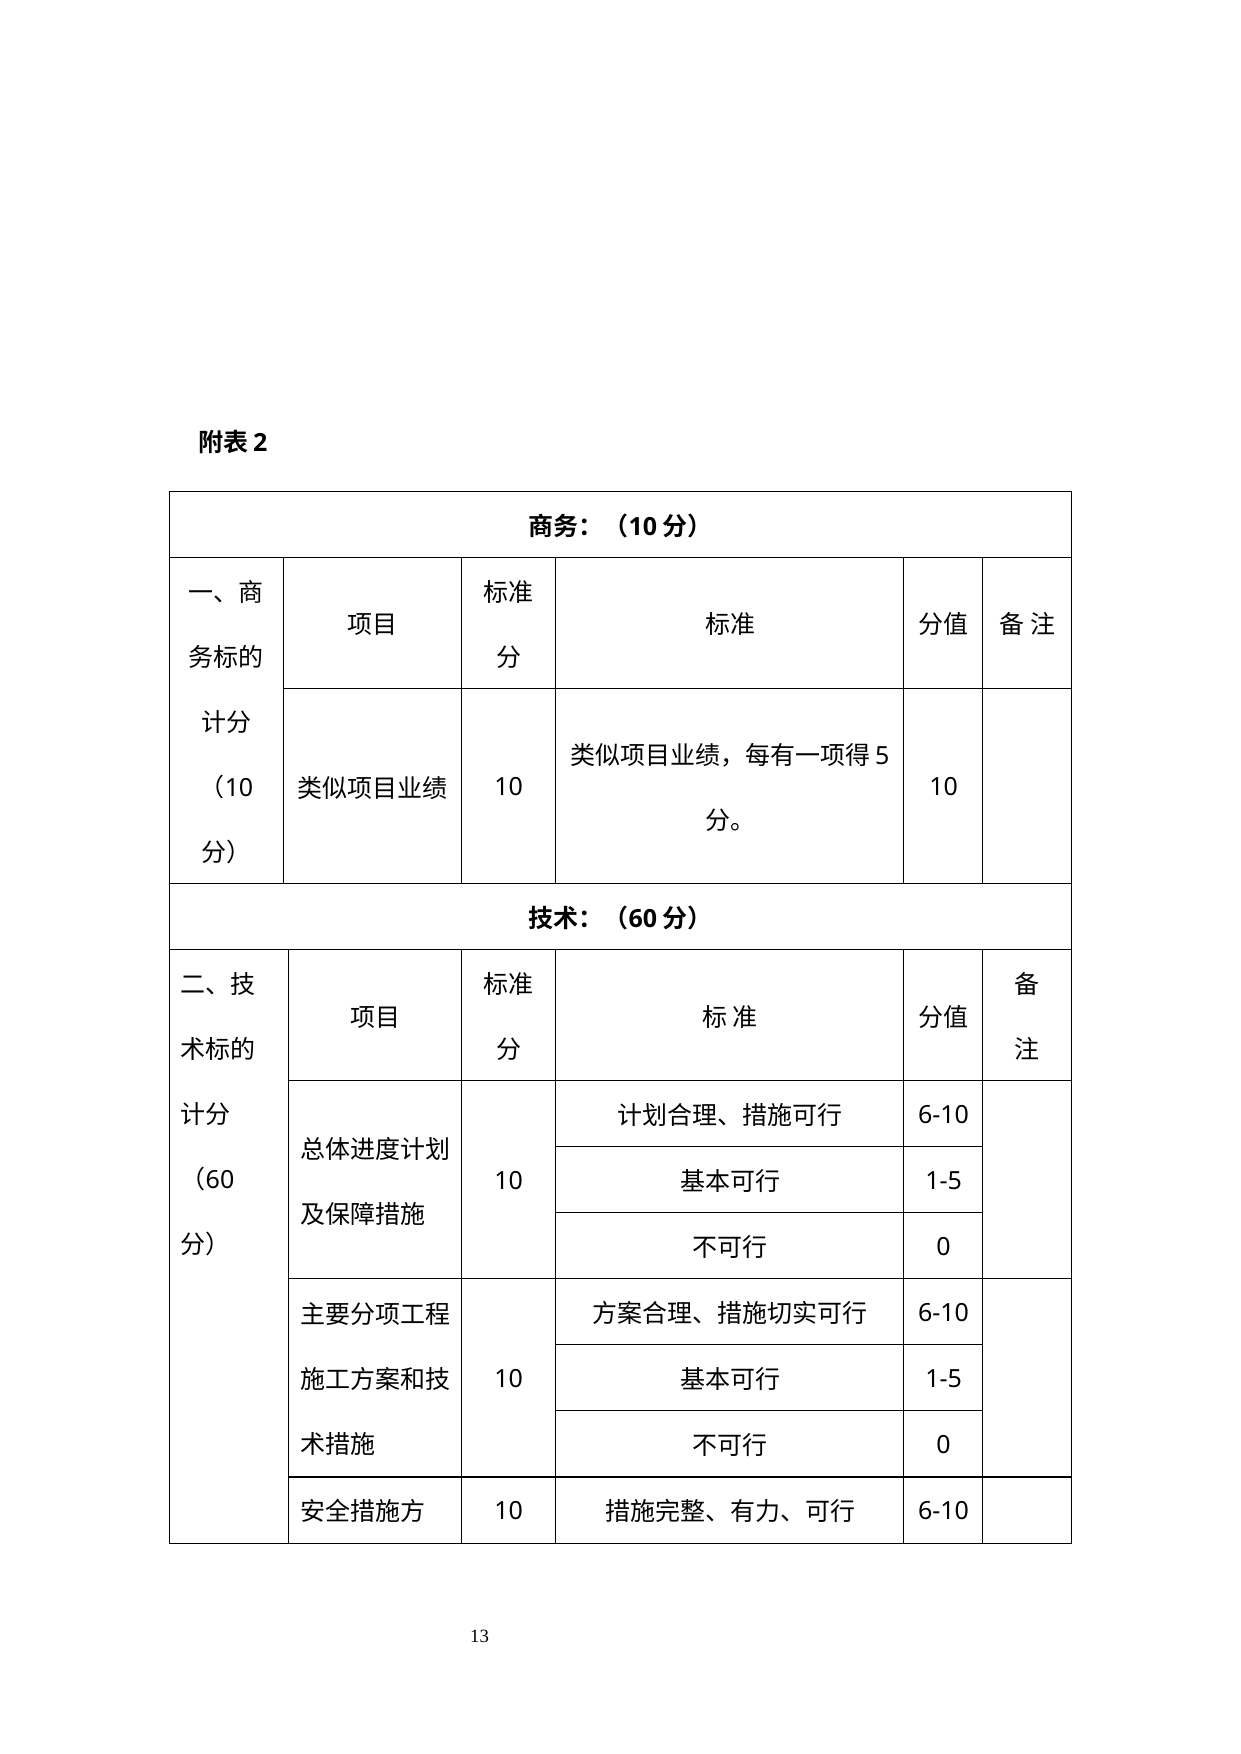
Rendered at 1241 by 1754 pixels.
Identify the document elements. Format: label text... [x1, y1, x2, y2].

table_cell [983, 1081, 1071, 1278]
table_cell 措施完整、有力、可行 [556, 1478, 903, 1542]
table_cell 10 [462, 1081, 555, 1278]
table_cell 标 准 [556, 950, 903, 1080]
table_cell [983, 1478, 1071, 1542]
table_cell 1-5 [904, 1147, 982, 1212]
table_cell 6-10 [904, 1478, 982, 1542]
table_cell 类似项目业绩 [284, 689, 461, 883]
table_cell 技术：（60分） [170, 884, 1071, 949]
table_cell 0 [904, 1213, 982, 1278]
table_cell 1-5 [904, 1345, 982, 1410]
table_cell [983, 689, 1071, 883]
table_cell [289, 1478, 461, 1542]
table_cell 备 注 [983, 558, 1071, 688]
table_cell 0 [904, 1411, 982, 1476]
table_cell 不可行 [556, 1411, 903, 1476]
table_cell 不可行 [556, 1213, 903, 1278]
table_cell 10 [462, 689, 555, 883]
table_cell 10 [462, 1279, 555, 1476]
table_cell 项目 [289, 950, 461, 1080]
table_cell 分值 [904, 558, 982, 688]
table_cell 项目 [284, 558, 461, 688]
table_cell 备 注 [983, 950, 1071, 1080]
table_cell 10 [462, 1478, 555, 1542]
table_cell 10 [904, 689, 982, 883]
table_cell 二、技术标的计分 （60分） [170, 950, 288, 1542]
table_cell 总体进度计划及保障措施 [289, 1081, 461, 1278]
table_cell [983, 1279, 1071, 1476]
table_cell 标准分 [462, 558, 555, 688]
table_header 商务：（10分） [170, 492, 1071, 557]
text 附表2 [148, 408, 1092, 473]
table_cell 基本可行 [556, 1345, 903, 1410]
table_cell 6-10 [904, 1279, 982, 1344]
table_cell 方案合理、措施切实可行 [556, 1279, 903, 1344]
table_cell 类似项目业绩，每有一项得5分。 [556, 689, 903, 883]
table_cell 6-10 [904, 1081, 982, 1146]
table_cell 计划合理、措施可行 [556, 1081, 903, 1146]
table_cell 分值 [904, 950, 982, 1080]
table_cell 基本可行 [556, 1147, 903, 1212]
table_cell 一、商务标的计分 （10分） [170, 558, 283, 883]
table_cell 标准分 [462, 950, 555, 1080]
table_cell 主要分项工程施工方案和技术措施 [289, 1279, 461, 1476]
table_cell 标准 [556, 558, 903, 688]
